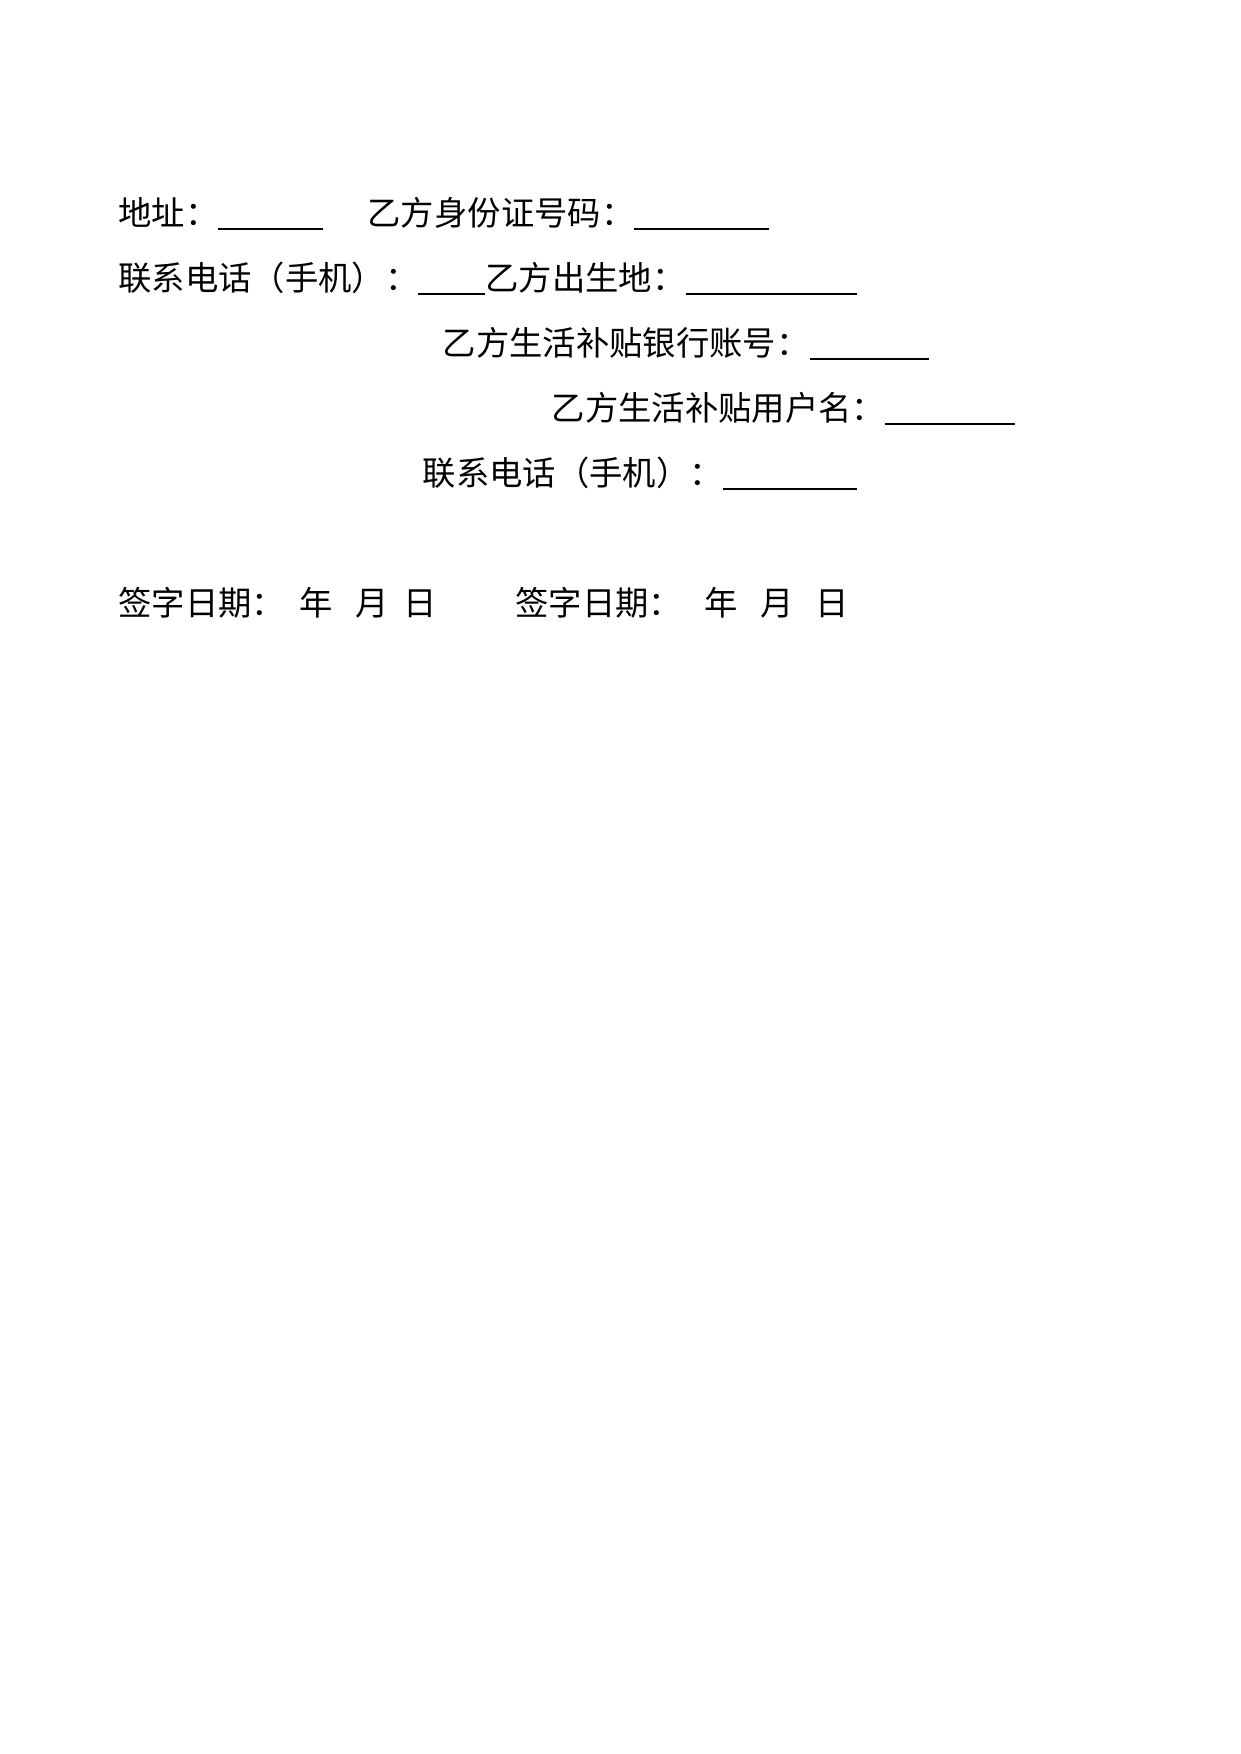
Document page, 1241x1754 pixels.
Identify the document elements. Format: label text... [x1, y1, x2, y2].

text 地址： 乙方身份证号码： [118, 178, 1122, 243]
text 乙方生活补贴用户名： [118, 373, 1122, 438]
text 联系电话（手机）： 乙方出生地： [118, 243, 1122, 308]
text 联系电话（手机）： [118, 438, 1122, 503]
text 乙方生活补贴银行账号： [334, 308, 1122, 373]
text 签字日期： 年 月 日 签字日期： 年 月 日 [118, 568, 1122, 633]
